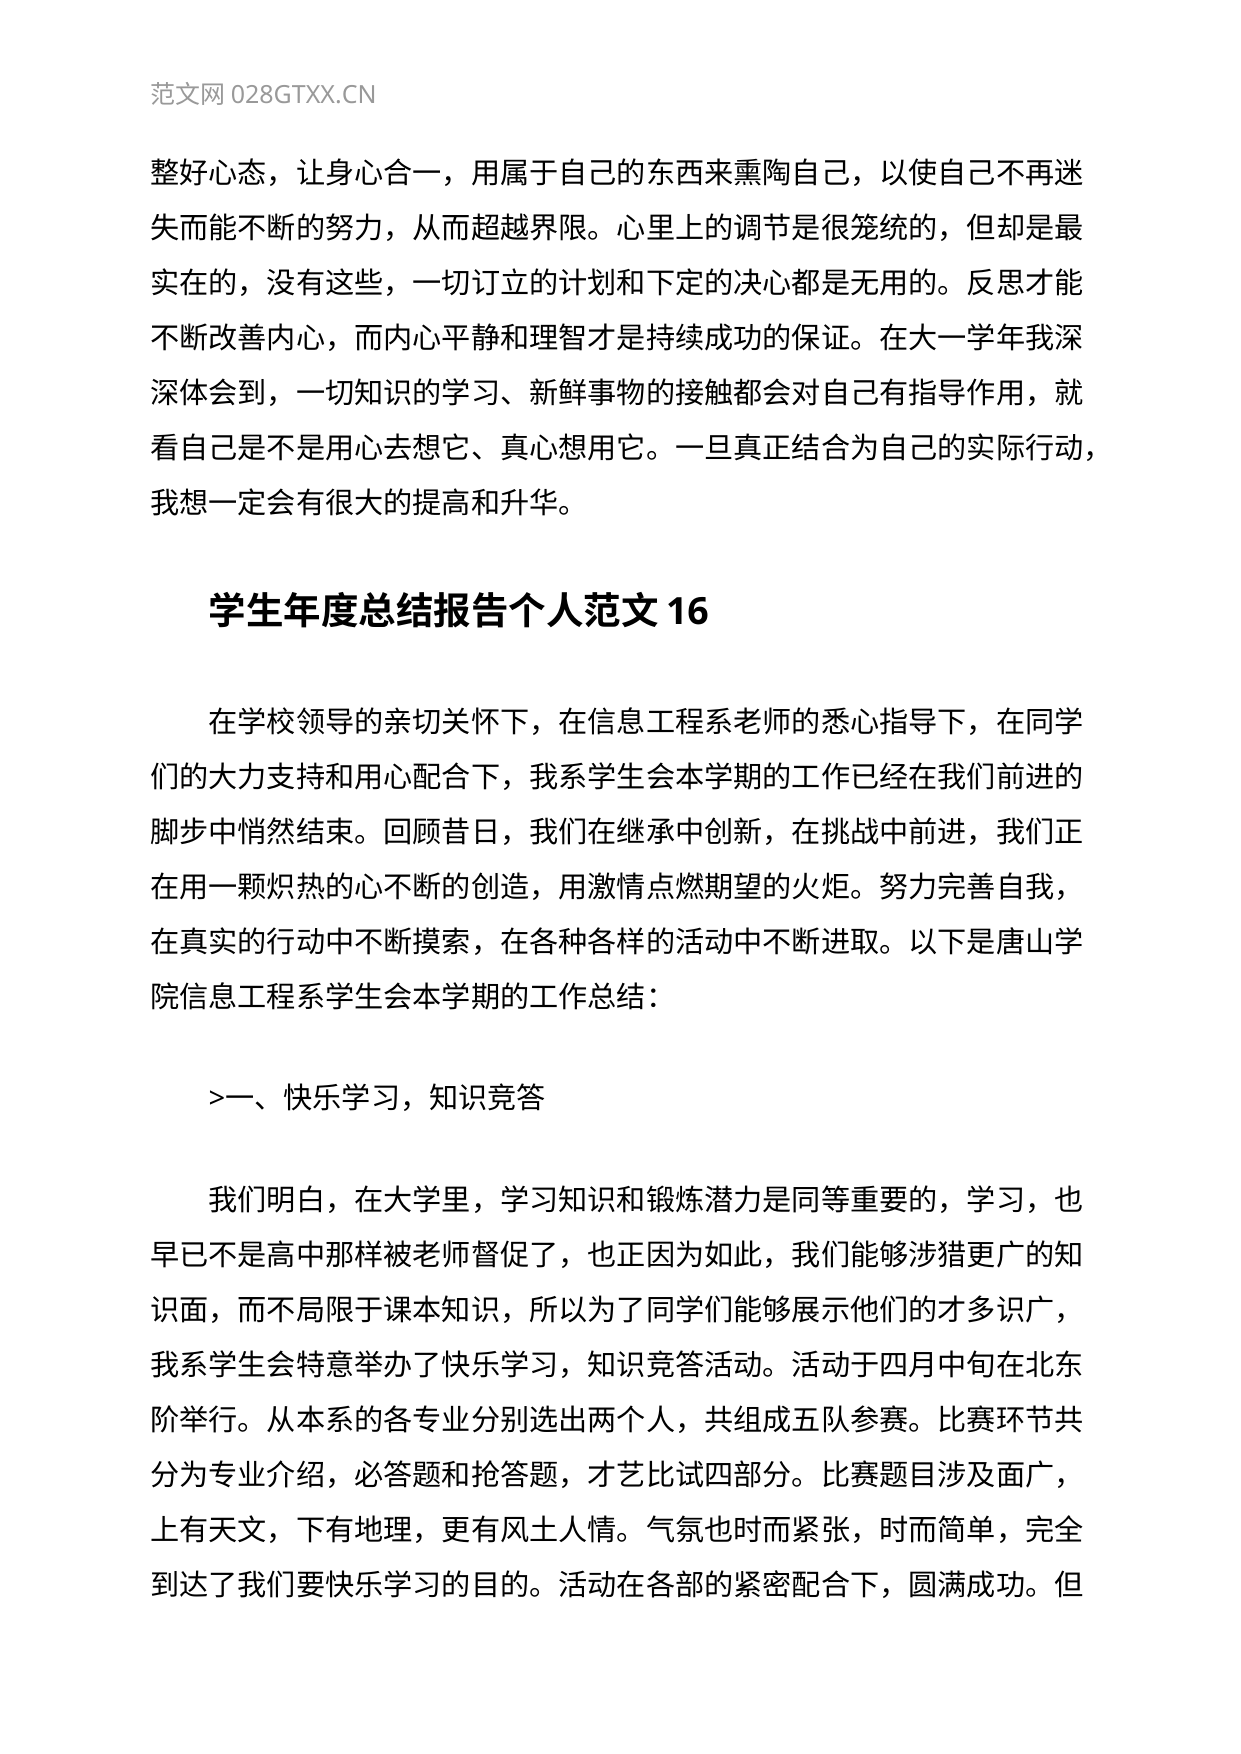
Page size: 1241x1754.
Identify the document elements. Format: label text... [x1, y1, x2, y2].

text 学生年度总结报告个人范文16 [150, 581, 1090, 636]
text 在学校领导的亲切关怀下，在信息工程系老师的悉心指导下，在同学们的大力支持和用心配合下，我系学生会本学期的工作已经在我们前进的脚步中悄然结束。回顾昔日，我们在继承中创新，在挑战中前进，我们正在用一颗炽热的心不断的创造，用激情点燃期望的火炬。努力完善自我，在真实的行动中不断摸索，在各种各样的活动中不断进取。以下是唐山学院信息工程系学生会本学期的工作总结： [150, 699, 1090, 1016]
text >一、快乐学习，知识竞答 [150, 1075, 1090, 1117]
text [150, 150, 1090, 522]
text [150, 1177, 1090, 1603]
